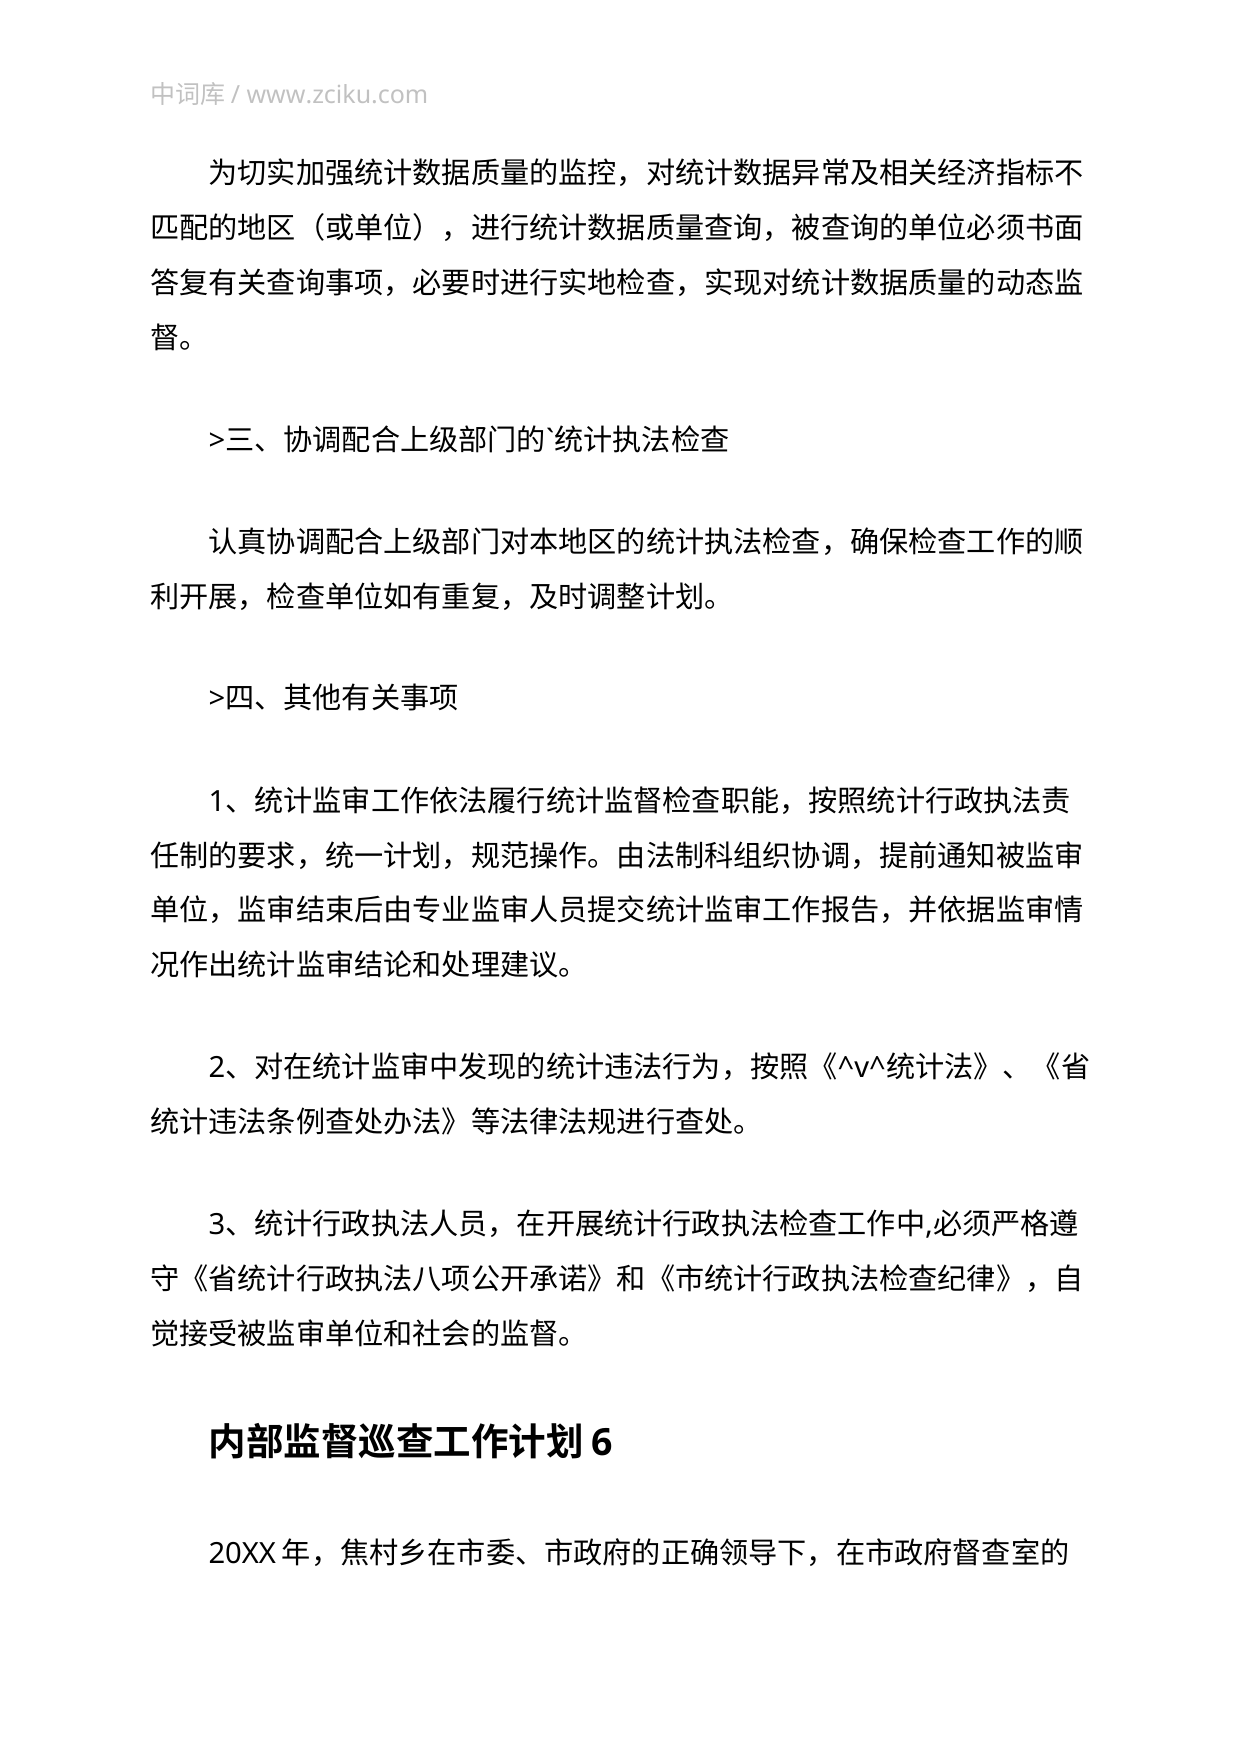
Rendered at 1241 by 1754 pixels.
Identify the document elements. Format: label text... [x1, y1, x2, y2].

text 3、统计行政执法人员，在开展统计行政执法检查工作中,必须严格遵守《省统计行政执法八项公开承诺》和《市统计行政执法检查纪律》，自觉接受被监审单位和社会的监督。 [150, 1200, 1090, 1353]
text 2、对在统计监审中发现的统计违法行为，按照《^v^统计法》、《省统计违法条例查处办法》等法律法规进行查处。 [150, 1044, 1090, 1141]
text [150, 1530, 1090, 1572]
text 1、统计监审工作依法履行统计监督检查职能，按照统计行政执法责任制的要求，统一计划，规范操作。由法制科组织协调，提前通知被监审单位，监审结束后由专业监审人员提交统计监审工作报告，并依据监审情况作出统计监审结论和处理建议。 [150, 777, 1090, 984]
text >四、其他有关事项 [150, 675, 1090, 717]
text >三、协调配合上级部门的`统计执法检查 [150, 416, 1090, 459]
text 内部监督巡查工作计划6 [150, 1412, 1090, 1467]
text 为切实加强统计数据质量的监控，对统计数据异常及相关经济指标不匹配的地区（或单位），进行统计数据质量查询，被查询的单位必须书面答复有关查询事项，必要时进行实地检查，实现对统计数据质量的动态监督。 [150, 150, 1090, 357]
text 认真协调配合上级部门对本地区的统计执法检查，确保检查工作的顺利开展，检查单位如有重复，及时调整计划。 [150, 518, 1090, 616]
